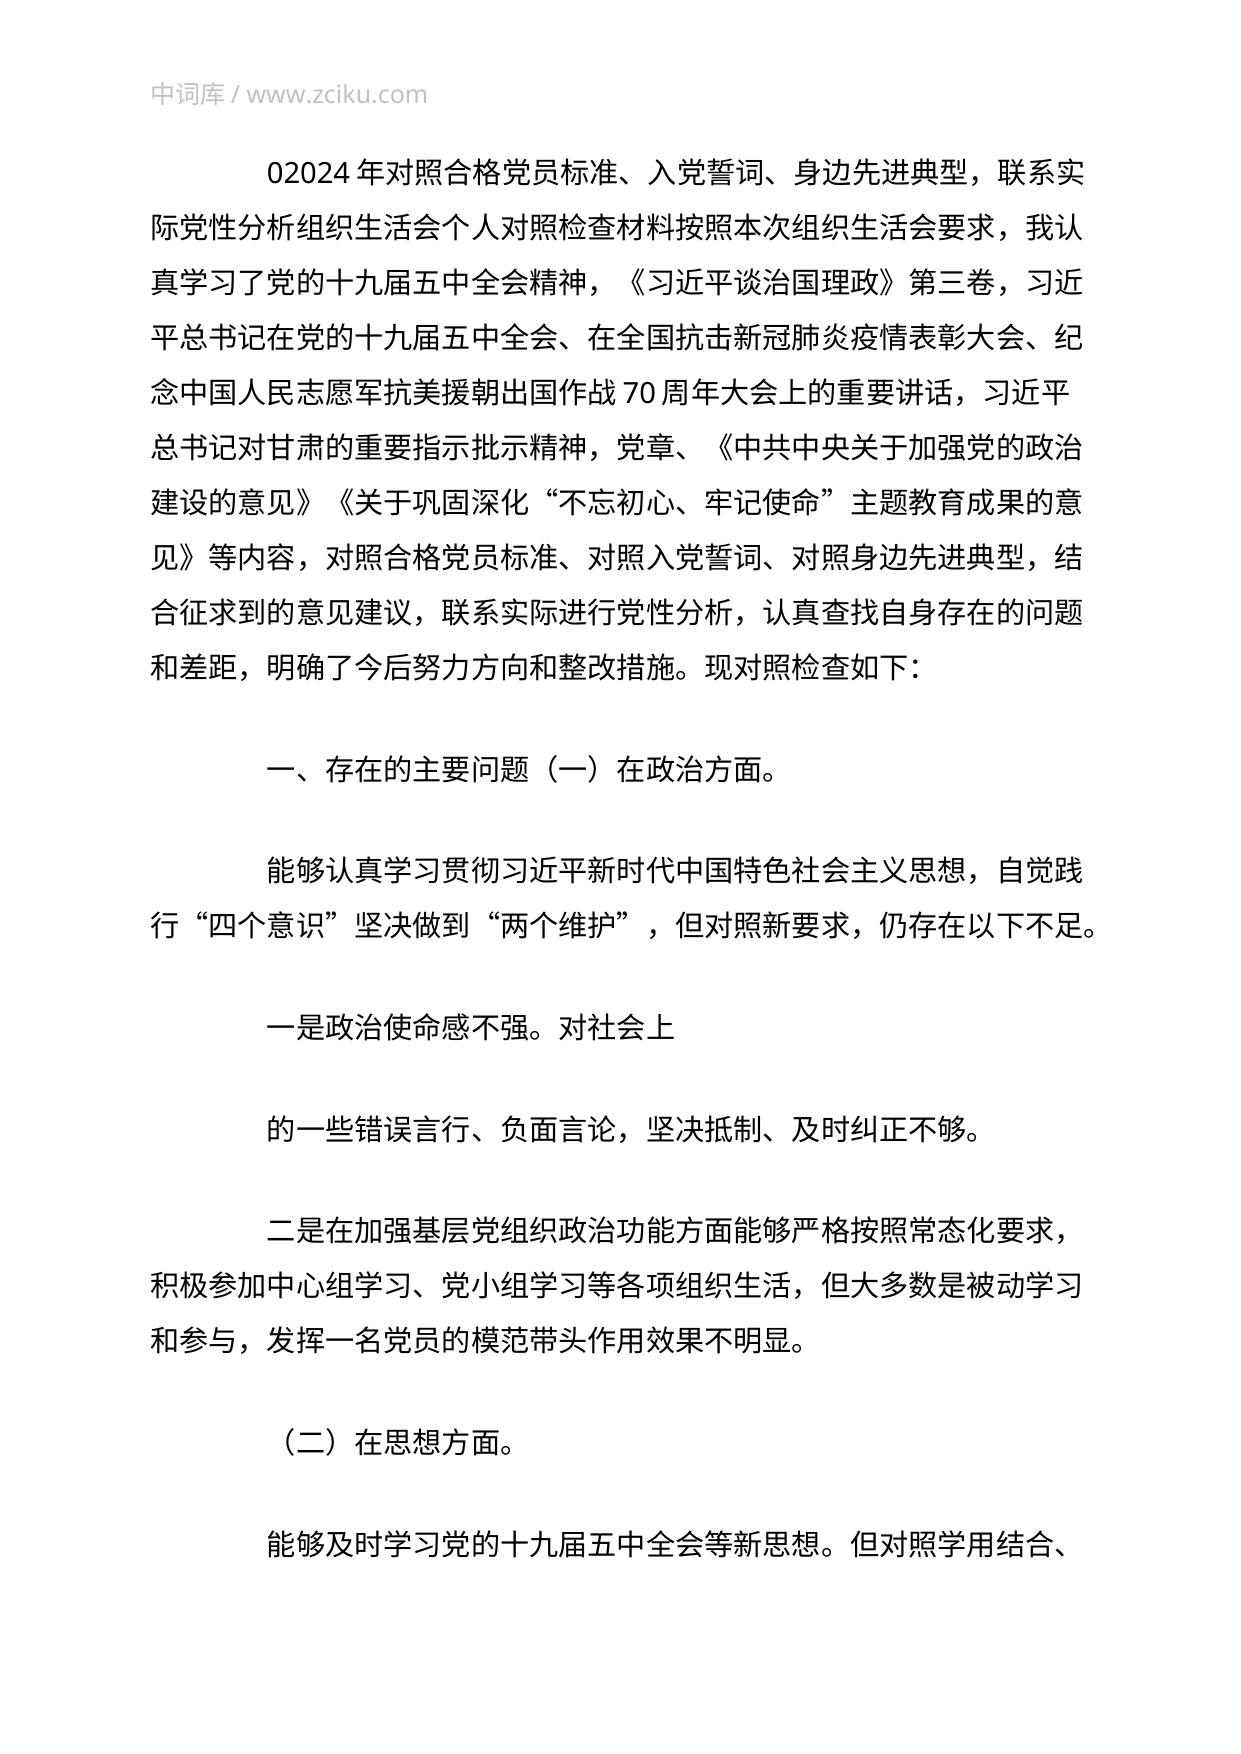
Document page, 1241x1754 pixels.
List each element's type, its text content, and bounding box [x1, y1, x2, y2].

text （二）在思想方面。 [150, 1419, 1090, 1462]
text 二是在加强基层党组织政治功能方面能够严格按照常态化要求，积极参加中心组学习、党小组学习等各项组织生活，但大多数是被动学习和参与，发挥一名党员的模范带头作用效果不明显。 [150, 1208, 1090, 1360]
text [150, 1521, 1090, 1564]
text 一是政治使命感不强。对社会上 [150, 1004, 1090, 1047]
text 02024年对照合格党员标准、入党誓词、身边先进典型，联系实际党性分析组织生活会个人对照检查材料按照本次组织生活会要求，我认真学习了党的十九届五中全会精神，《习近平谈治国理政》第三卷，习近平总书记在党的十九届五中全会、在全国抗击新冠肺炎疫情表彰大会、纪念中国人民志愿军抗美援朝出国作战70周年大会上的重要讲话，习近平总书记对甘肃的重要指示批示精神，党章、《中共中央关于加强党的政治建设的意见》《关于巩固深化“不忘初心、牢记使命”主题教育成果的意见》等内容，对照合格党员标准、对照入党誓词、对照身边先进典型，结合征求到的意见建议，联系实际进行党性分析，认真查找自身存在的问题和差距，明确了今后努力方向和整改措施。现对照检查如下： [150, 150, 1090, 687]
text 的一些错误言行、负面言论，坚决抵制、及时纠正不够。 [150, 1106, 1090, 1148]
text 一、存在的主要问题（一）在政治方面。 [150, 746, 1090, 788]
text 能够认真学习贯彻习近平新时代中国特色社会主义思想，自觉践行“四个意识”坚决做到“两个维护”，但对照新要求，仍存在以下不足。 [150, 848, 1090, 945]
